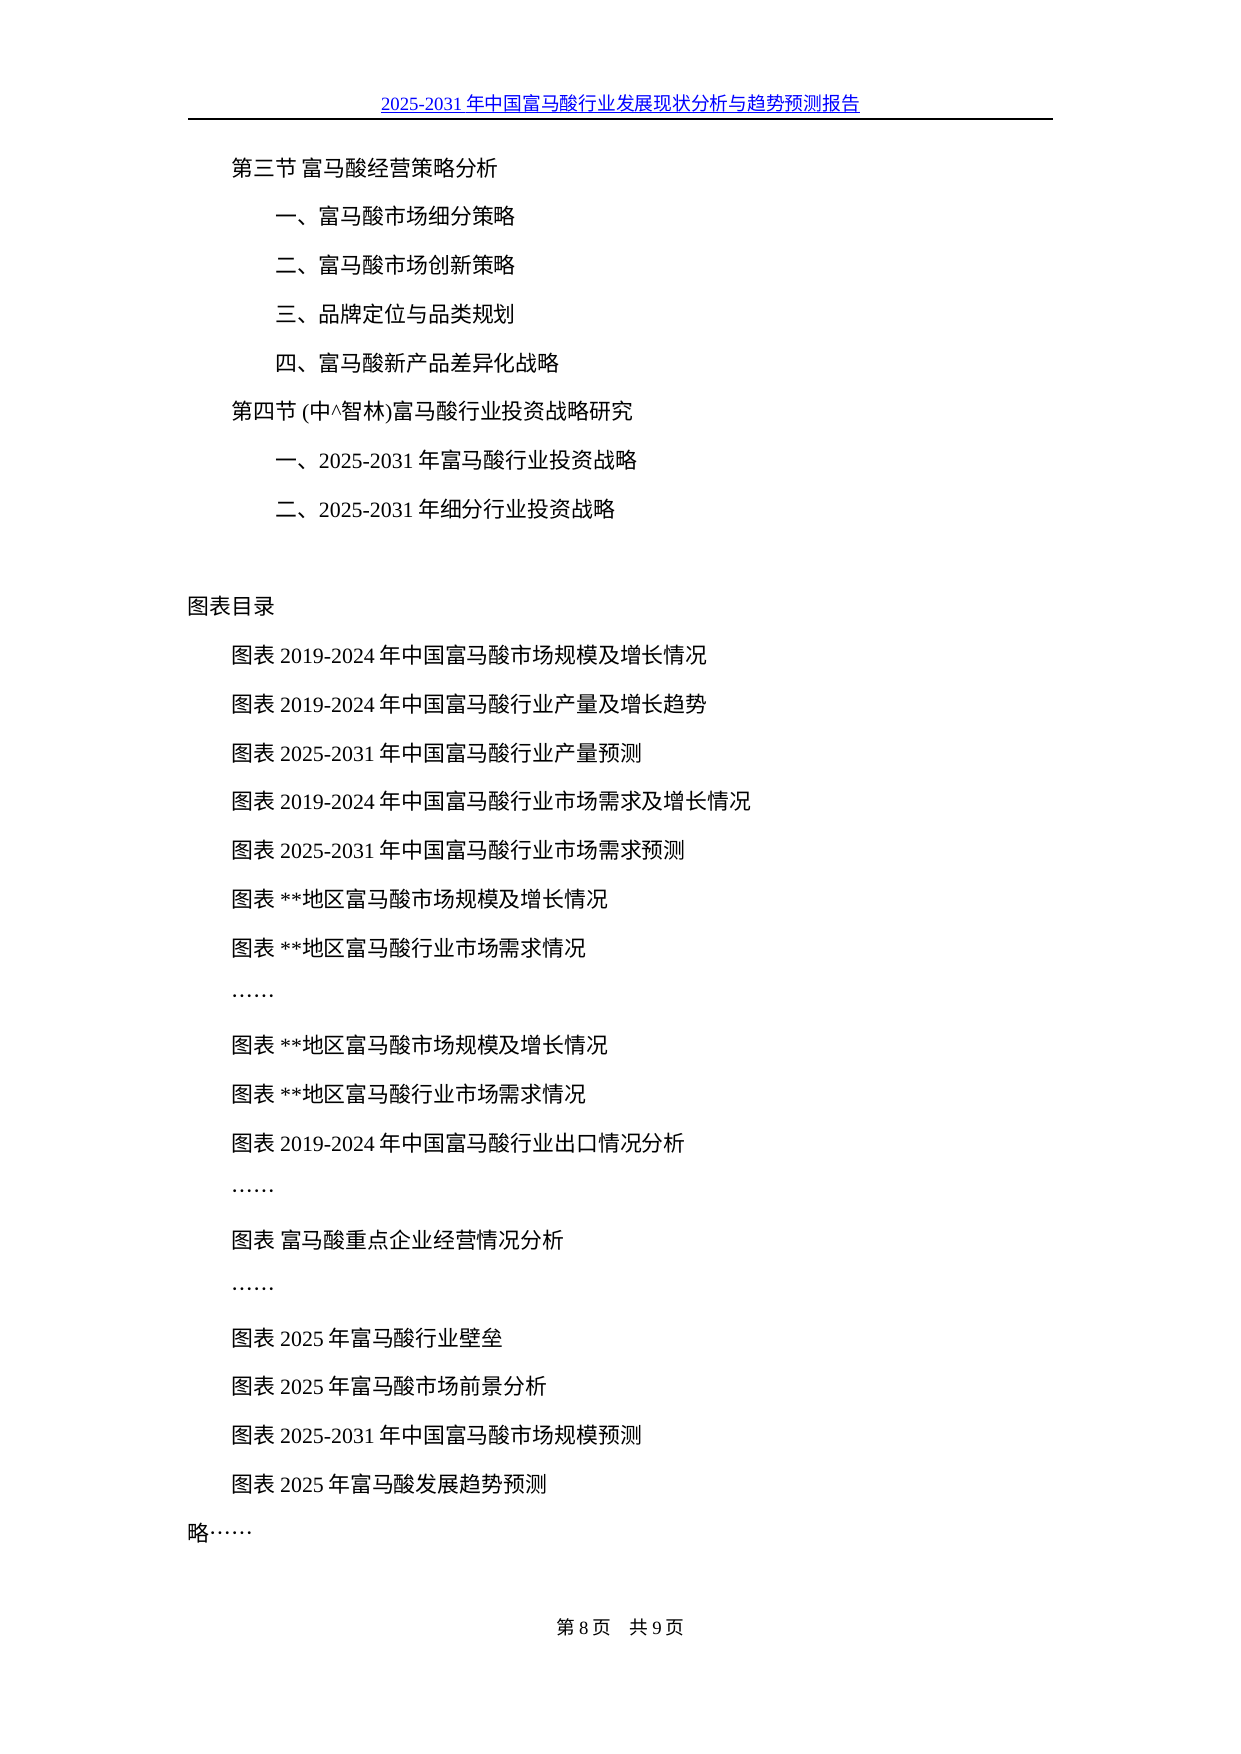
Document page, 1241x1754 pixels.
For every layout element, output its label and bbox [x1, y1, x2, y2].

text [187, 150, 1053, 1548]
